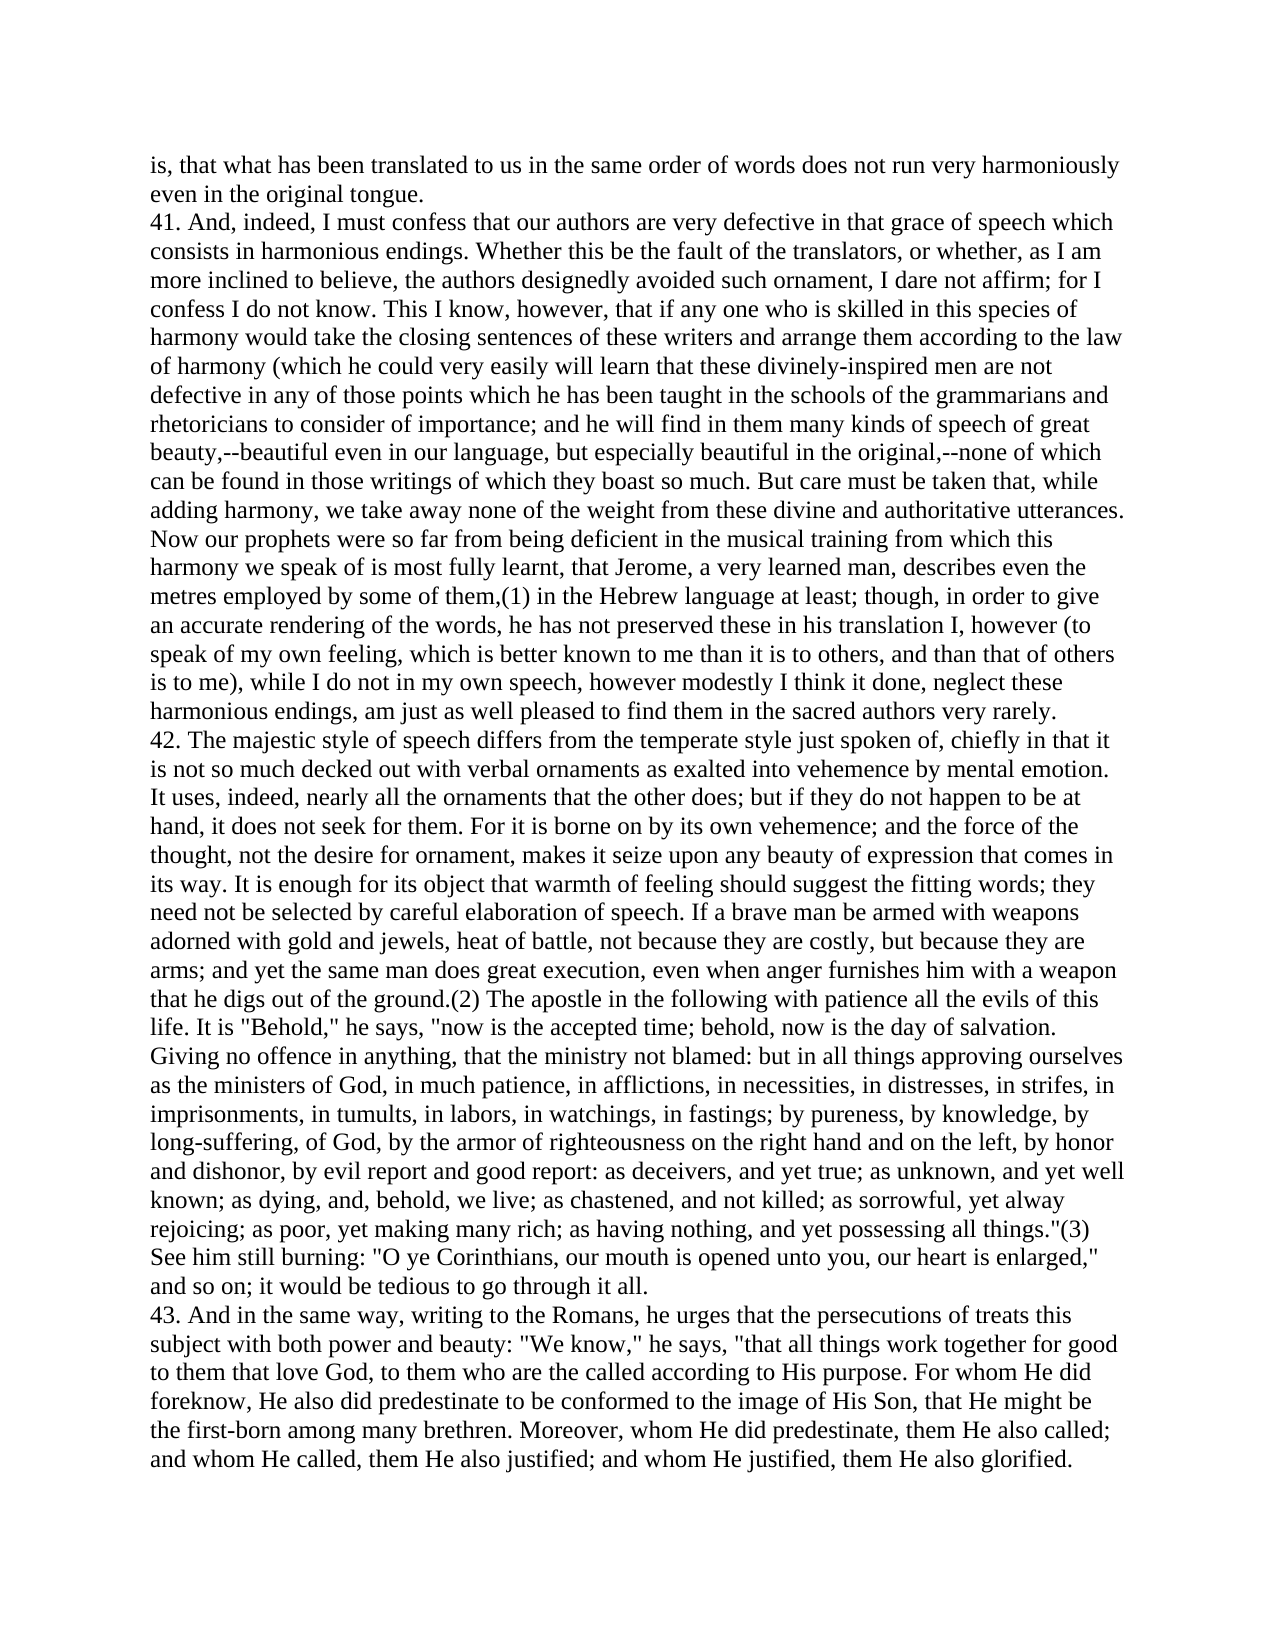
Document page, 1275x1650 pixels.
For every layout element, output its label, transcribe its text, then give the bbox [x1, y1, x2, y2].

text 41. And, indeed, I must confess that our authors are very defective in that grace of speech which consists in harmonious endings. Whether this be the fault of the translators, or whether, as I am more inclined to believe, the authors designedly avoided such ornament, I dare not affirm; for I confess I do not know. This I know, however, that if any one who is skilled in this species of harmony would take the closing sentences of these writers and arrange them according to the law of harmony (which he could very easily will learn that these divinely-inspired men are not defective in any of those points which he has been taught in the schools of the grammarians and rhetoricians to consider of importance; and he will find in them many kinds of speech of great beauty,--beautiful even in our language, but especially beautiful in the original,--none of which can be found in those writings of which they boast so much. But care must be taken that, while adding harmony, we take away none of the weight from these divine and authoritative utterances. Now our prophets were so far from being deficient in the musical training from which this harmony we speak of is most fully learnt, that Jerome, a very learned man, describes even the metres employed by some of them,(1) in the Hebrew language at least; though, in order to give an accurate rendering of the words, he has not preserved these in his translation I, however (to speak of my own feeling, which is better known to me than it is to others, and than that of others is to me), while I do not in my own speech, however modestly I think it done, neglect these harmonious endings, am just as well pleased to find them in the sacred authors very rarely. [150, 207, 1125, 725]
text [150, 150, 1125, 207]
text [150, 1300, 1125, 1472]
text 42. The majestic style of speech differs from the temperate style just spoken of, chiefly in that it is not so much decked out with verbal ornaments as exalted into vehemence by mental emotion. It uses, indeed, nearly all the ornaments that the other does; but if they do not happen to be at hand, it does not seek for them. For it is borne on by its own vehemence; and the force of the thought, not the desire for ornament, makes it seize upon any beauty of expression that comes in its way. It is enough for its object that warmth of feeling should suggest the fitting words; they need not be selected by careful elaboration of speech. If a brave man be armed with weapons adorned with gold and jewels, heat of battle, not because they are costly, but because they are arms; and yet the same man does great execution, even when anger furnishes him with a weapon that he digs out of the ground.(2) The apostle in the following with patience all the evils of this life. It is "Behold," he says, "now is the accepted time; behold, now is the day of salvation. Giving no offence in anything, that the ministry not blamed: but in all things approving ourselves as the ministers of God, in much patience, in afflictions, in necessities, in distresses, in strifes, in imprisonments, in tumults, in labors, in watchings, in fastings; by pureness, by knowledge, by long-suffering, of God, by the armor of righteousness on the right hand and on the left, by honor and dishonor, by evil report and good report: as deceivers, and yet true; as unknown, and yet well known; as dying, and, behold, we live; as chastened, and not killed; as sorrowful, yet alway rejoicing; as poor, yet making many rich; as having nothing, and yet possessing all things."(3) See him still burning: "O ye Corinthians, our mouth is opened unto you, our heart is enlarged," and so on; it would be tedious to go through it all. [150, 725, 1125, 1300]
